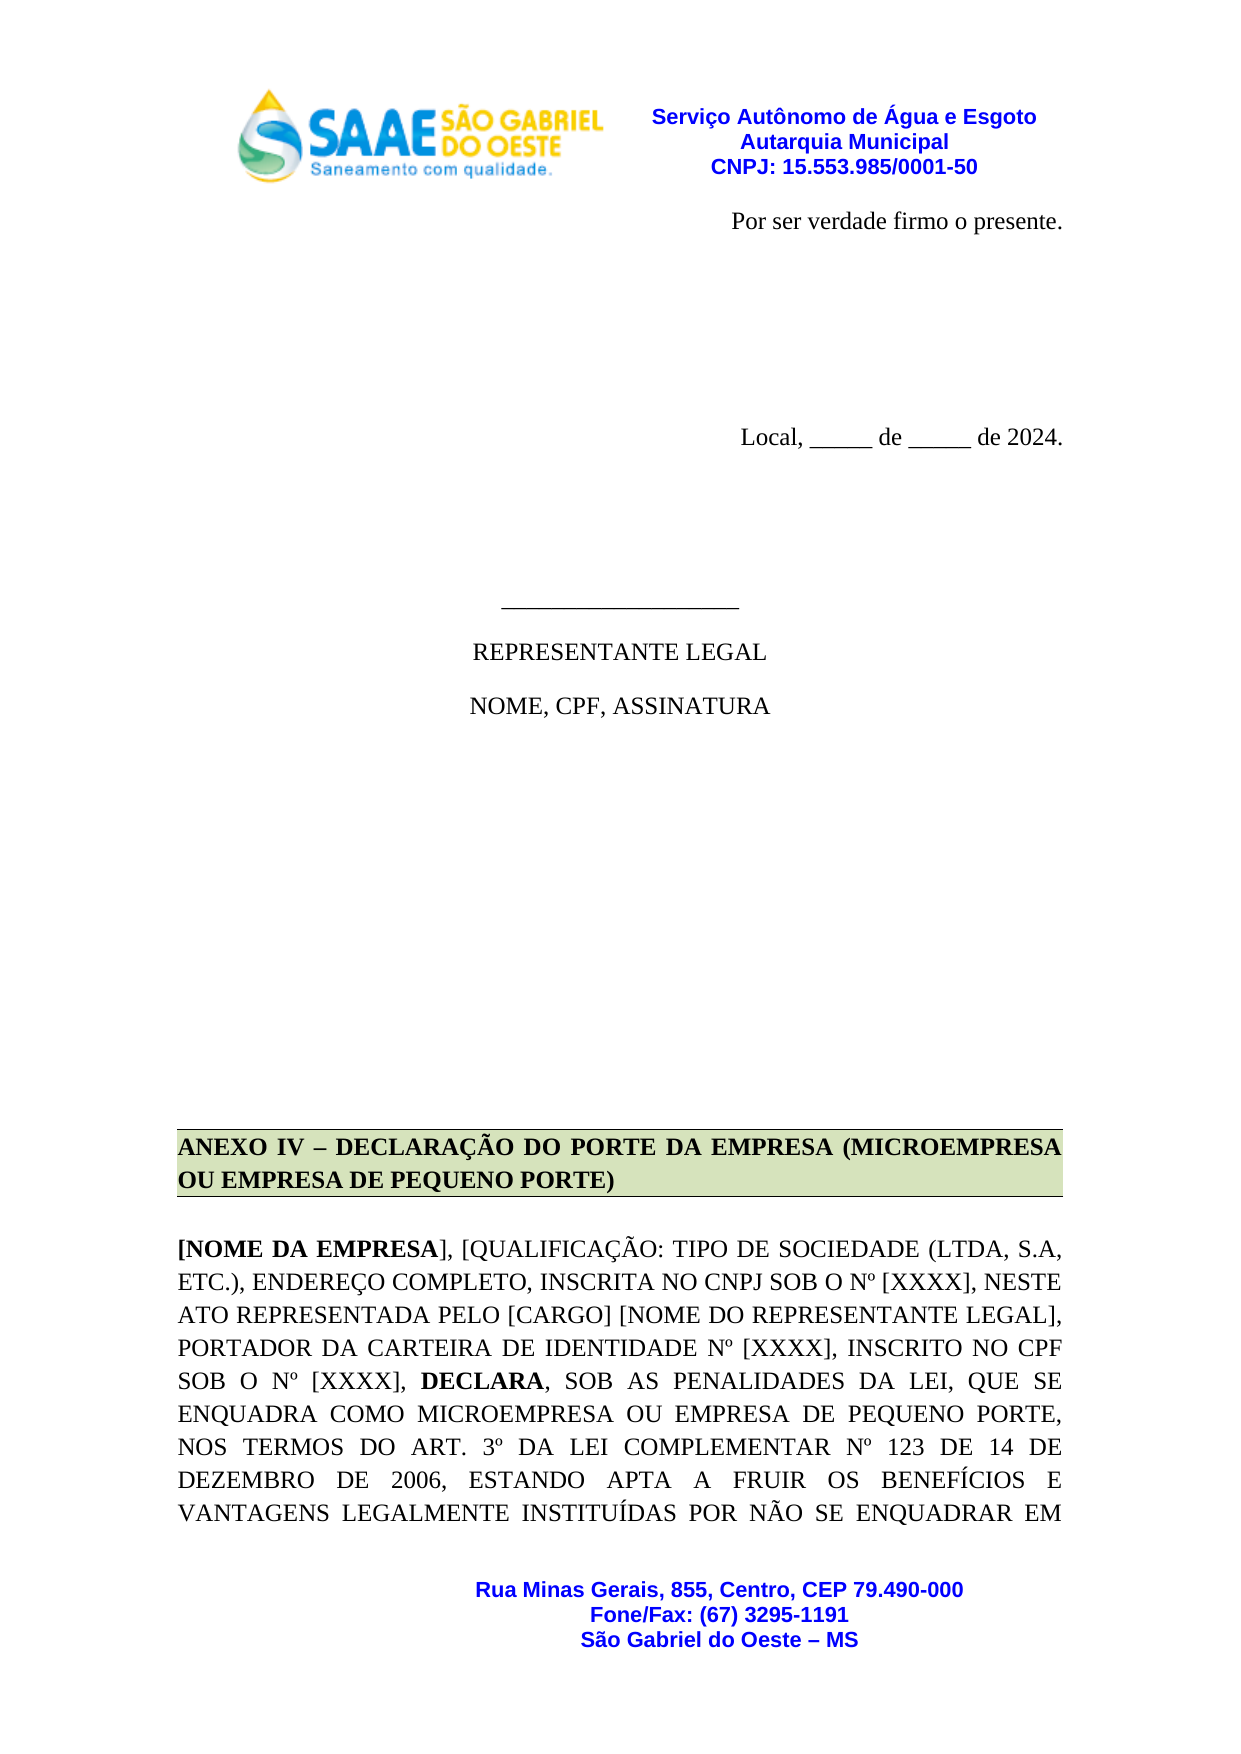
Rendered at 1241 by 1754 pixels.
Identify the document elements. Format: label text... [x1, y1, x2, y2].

text Local, _____ de _____ de 2024. [177, 422, 1063, 451]
text NOME, CPF, ASSINATURA [177, 691, 1063, 720]
text Por ser verdade firmo o presente. [177, 206, 1063, 235]
text ___________________ [177, 583, 1063, 612]
picture [229, 80, 614, 188]
text REPRESENTANTE LEGAL [177, 637, 1063, 666]
text ANEXO IV – DECLARAÇÃO DO PORTE DA EMPRESA (MICROEMPRESA OU EMPRESA DE PEQUENO PORTE) [177, 1130, 1063, 1196]
